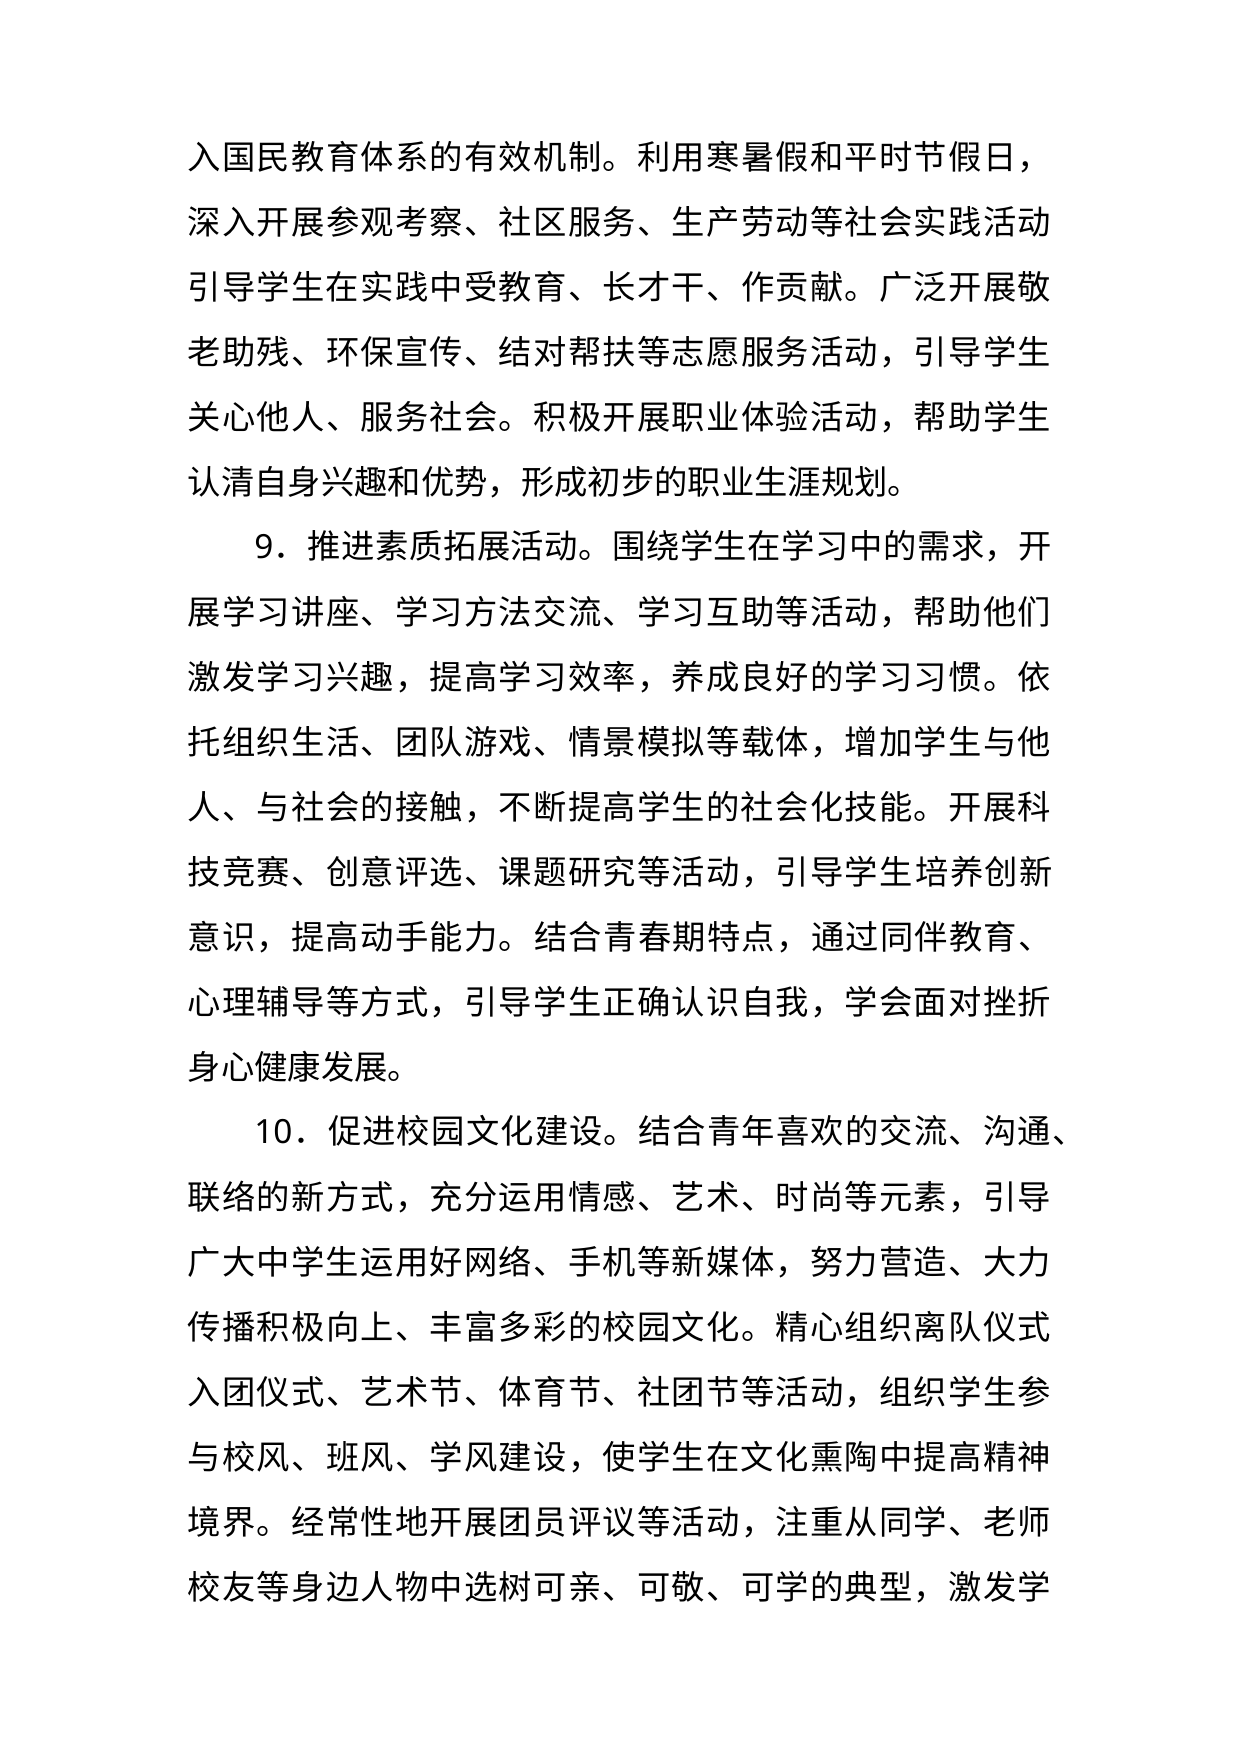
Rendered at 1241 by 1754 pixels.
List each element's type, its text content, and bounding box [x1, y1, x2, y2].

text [187, 1097, 1053, 1617]
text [187, 122, 1053, 512]
text 9．推进素质拓展活动。围绕学生在学习中的需求，开展学习讲座、学习方法交流、学习互助等活动，帮助他们激发学习兴趣，提高学习效率，养成良好的学习习惯。依托组织生活、团队游戏、情景模拟等载体，增加学生与他人、与社会的接触，不断提高学生的社会化技能。开展科技竞赛、创意评选、课题研究等活动，引导学生培养创新意识，提高动手能力。结合青春期特点，通过同伴教育、心理辅导等方式，引导学生正确认识自我，学会面对挫折，身心健康发展。 [187, 512, 1053, 1097]
